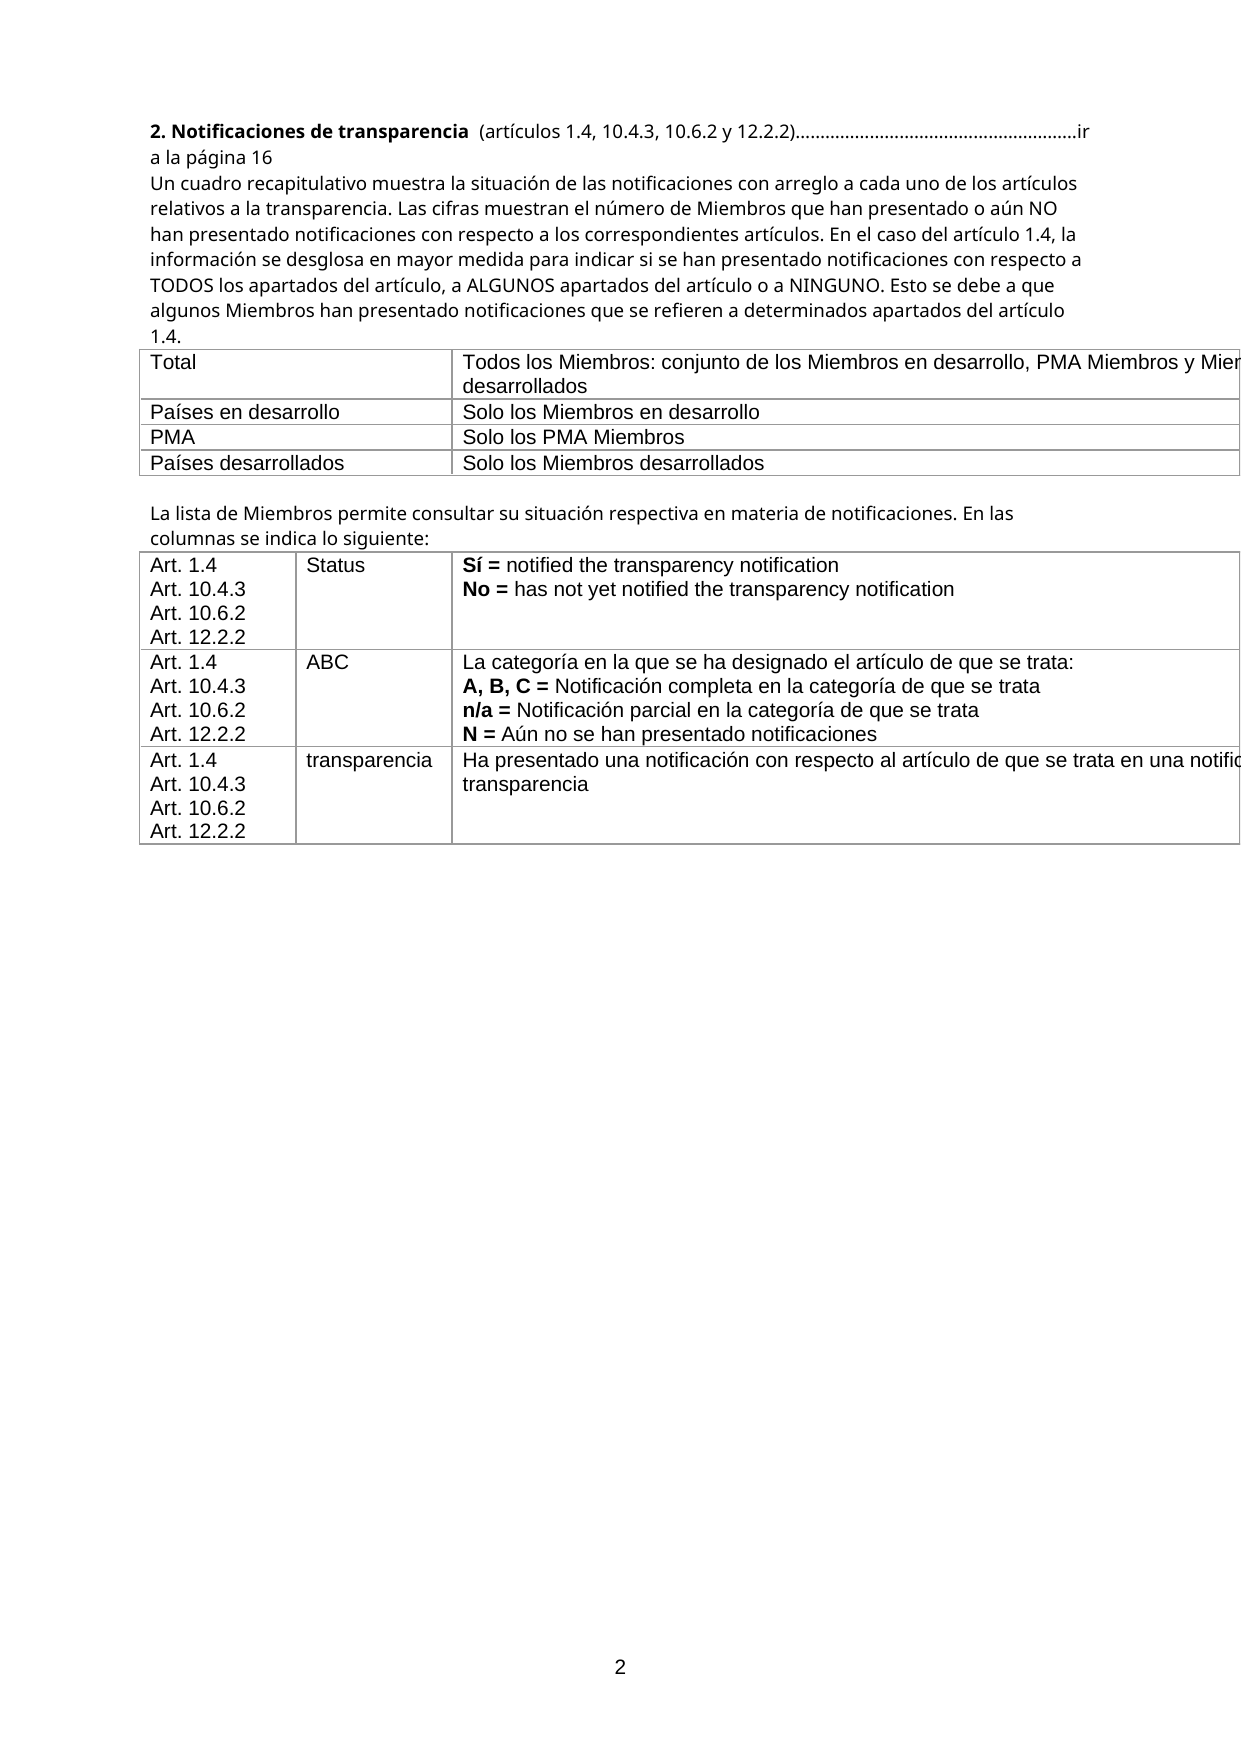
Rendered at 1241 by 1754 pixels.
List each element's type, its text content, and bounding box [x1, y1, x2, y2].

text La lista de Miembros permite consultar su situación respectiva en materia de notificaciones. En las columnas se indica lo siguiente: [150, 500, 1090, 551]
table_cell Solo los Miembros desarrollados [453, 451, 1239, 474]
table_cell La categoría en la que se ha designado el artículo de que se trata: A, B, C = Notificación completa en la categoría de que se trata n/a = Notificación parcial en la categoría de que se trata N = Aún no se han presentado notificaciones [453, 650, 1239, 746]
table_cell Art. 1.4 Art. 10.4.3 Art. 10.6.2 Art. 12.2.2 [140, 650, 295, 746]
table_header Art. 1.4 Art. 10.4.3 Art. 10.6.2 Art. 12.2.2 [140, 553, 295, 648]
text Un cuadro recapitulativo muestra la situación de las notificaciones con arreglo a cada uno de los artículos relativos a la transparencia. Las cifras muestran el número de Miembros que han presentado o aún NO han presentado notificaciones con respecto a los correspondientes artículos. En el caso del artículo 1.4, la información se desglosa en mayor medida para indicar si se han presentado notificaciones con respecto a TODOS los apartados del artículo, a ALGUNOS apartados del artículo o a NINGUNO. Esto se debe a que algunos Miembros han presentado notificaciones que se refieren a determinados apartados del artículo 1.4. [150, 170, 1090, 348]
table_cell Solo los PMA Miembros [453, 425, 1239, 449]
table_cell Art. 1.4 Art. 10.4.3 Art. 10.6.2 Art. 12.2.2 [140, 747, 295, 843]
table_header Status [297, 553, 451, 648]
text 2. Notificaciones de transparencia (artículos 1.4, 10.4.3, 10.6.2 y 12.2.2)…………………………………………………ir a la página 16 [150, 119, 1090, 170]
table_cell Ha presentado una notificación con respecto al artículo de que se trata en una notificación de transparencia [453, 747, 1239, 843]
table_cell Solo los Miembros en desarrollo [453, 400, 1239, 423]
table_cell PMA [140, 425, 451, 449]
table_cell ABC [297, 650, 451, 746]
table_header Total [140, 350, 451, 398]
table_cell Países en desarrollo [140, 399, 451, 423]
table_header Todos los Miembros: conjunto de los Miembros en desarrollo, PMA Miembros y Miembros desarrollados [453, 350, 1239, 398]
table_cell Países desarrollados [140, 450, 451, 474]
table_header Sí = notified the transparency notification No = has not yet notified the transparency notification [453, 553, 1239, 648]
table_cell transparencia [297, 747, 451, 843]
